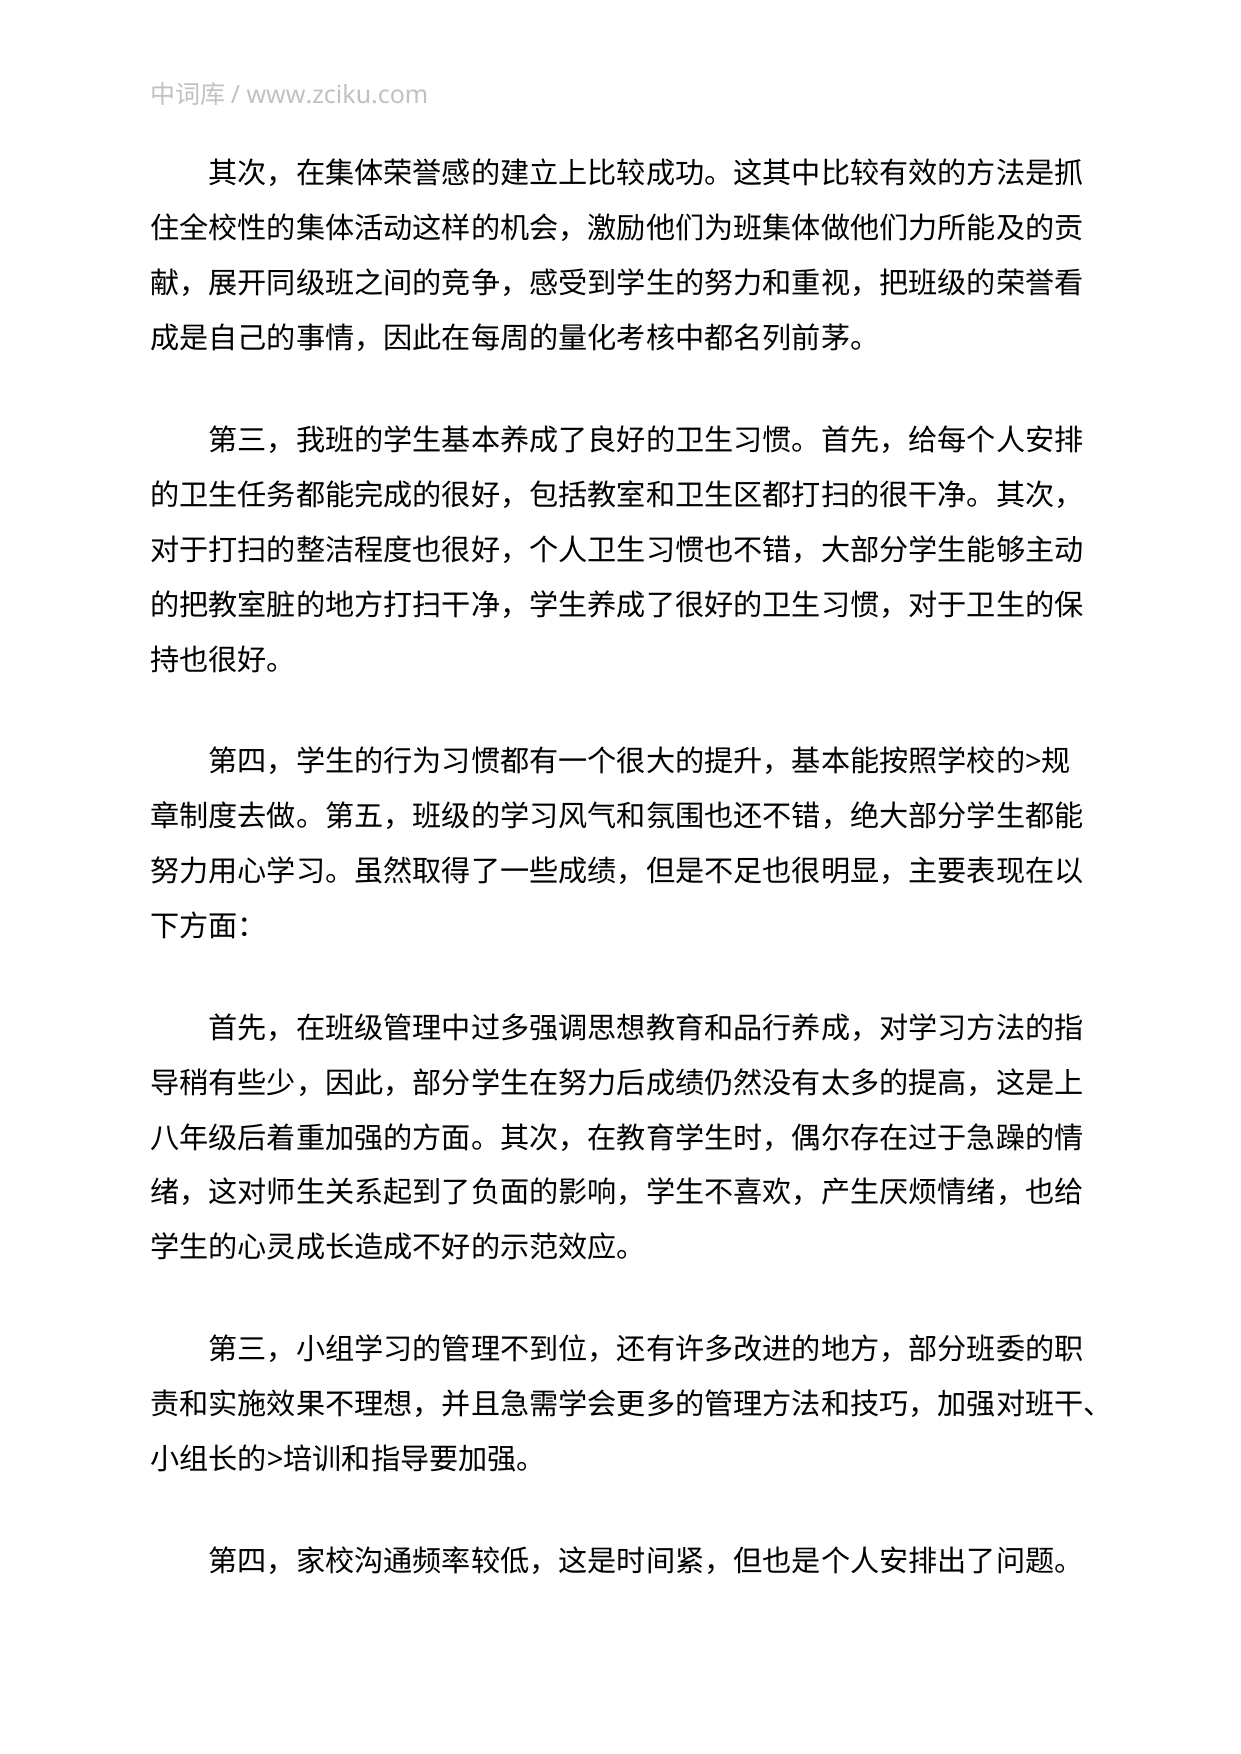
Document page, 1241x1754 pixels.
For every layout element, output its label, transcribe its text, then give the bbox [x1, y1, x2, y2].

text 第四，家校沟通频率较低，这是时间紧，但也是个人安排出了问题。 [150, 1537, 1090, 1580]
text 其次，在集体荣誉感的建立上比较成功。这其中比较有效的方法是抓住全校性的集体活动这样的机会，激励他们为班集体做他们力所能及的贡献，展开同级班之间的竞争，感受到学生的努力和重视，把班级的荣誉看成是自己的事情，因此在每周的量化考核中都名列前茅。 [150, 150, 1090, 357]
text 第三，小组学习的管理不到位，还有许多改进的地方，部分班委的职责和实施效果不理想，并且急需学会更多的管理方法和技巧，加强对班干、小组长的>培训和指导要加强。 [150, 1326, 1090, 1478]
text 首先，在班级管理中过多强调思想教育和品行养成，对学习方法的指导稍有些少，因此，部分学生在努力后成绩仍然没有太多的提高，这是上八年级后着重加强的方面。其次，在教育学生时，偶尔存在过于急躁的情绪，这对师生关系起到了负面的影响，学生不喜欢，产生厌烦情绪，也给学生的心灵成长造成不好的示范效应。 [150, 1004, 1090, 1266]
text 第三，我班的学生基本养成了良好的卫生习惯。首先，给每个人安排的卫生任务都能完成的很好，包括教室和卫生区都打扫的很干净。其次，对于打扫的整洁程度也很好，个人卫生习惯也不错，大部分学生能够主动的把教室脏的地方打扫干净，学生养成了很好的卫生习惯，对于卫生的保持也很好。 [150, 416, 1090, 678]
text 第四，学生的行为习惯都有一个很大的提升，基本能按照学校的>规章制度去做。第五，班级的学习风气和氛围也还不错，绝大部分学生都能努力用心学习。虽然取得了一些成绩，但是不足也很明显，主要表现在以下方面： [150, 738, 1090, 945]
